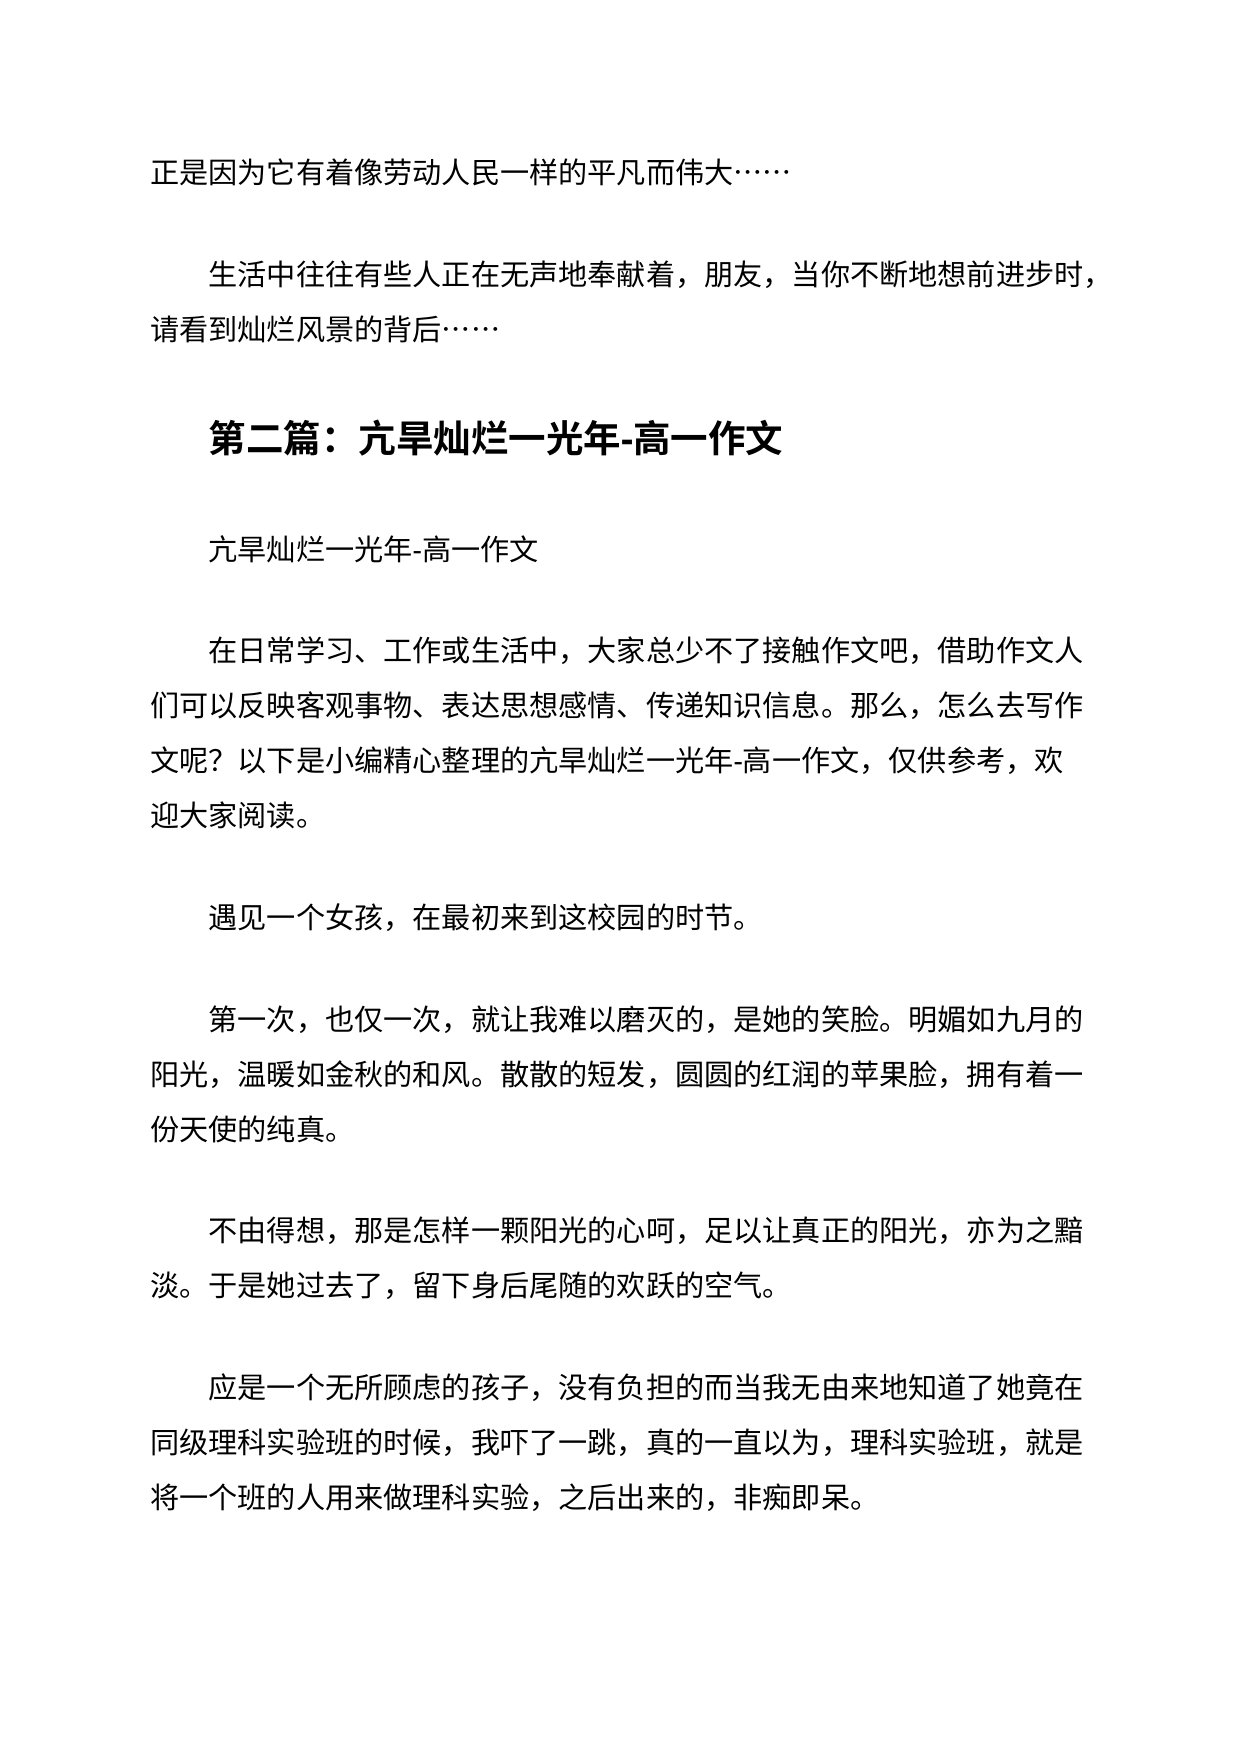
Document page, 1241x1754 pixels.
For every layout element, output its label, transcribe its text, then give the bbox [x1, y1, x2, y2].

text 第二篇：亢旱灿烂一光年-高一作文 [150, 408, 1090, 463]
text 应是一个无所顾虑的孩子，没有负担的而当我无由来地知道了她竟在同级理科实验班的时候，我吓了一跳，真的一直以为，理科实验班，就是将一个班的人用来做理科实验，之后出来的，非痴即呆。 [150, 1364, 1090, 1517]
text 生活中往往有些人正在无声地奉献着，朋友，当你不断地想前进步时，请看到灿烂风景的背后…… [150, 252, 1090, 349]
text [150, 150, 1090, 192]
text 亢旱灿烂一光年-高一作文 [150, 526, 1090, 568]
text 遇见一个女孩，在最初来到这校园的时节。 [150, 894, 1090, 937]
text 不由得想，那是怎样一颗阳光的心呵，足以让真正的阳光，亦为之黯淡。于是她过去了，留下身后尾随的欢跃的空气。 [150, 1208, 1090, 1305]
text 第一次，也仅一次，就让我难以磨灭的，是她的笑脸。明媚如九月的阳光，温暖如金秋的和风。散散的短发，圆圆的红润的苹果脸，拥有着一份天使的纯真。 [150, 996, 1090, 1148]
text 在日常学习、工作或生活中，大家总少不了接触作文吧，借助作文人们可以反映客观事物、表达思想感情、传递知识信息。那么，怎么去写作文呢？以下是小编精心整理的亢旱灿烂一光年-高一作文，仅供参考，欢迎大家阅读。 [150, 628, 1090, 835]
